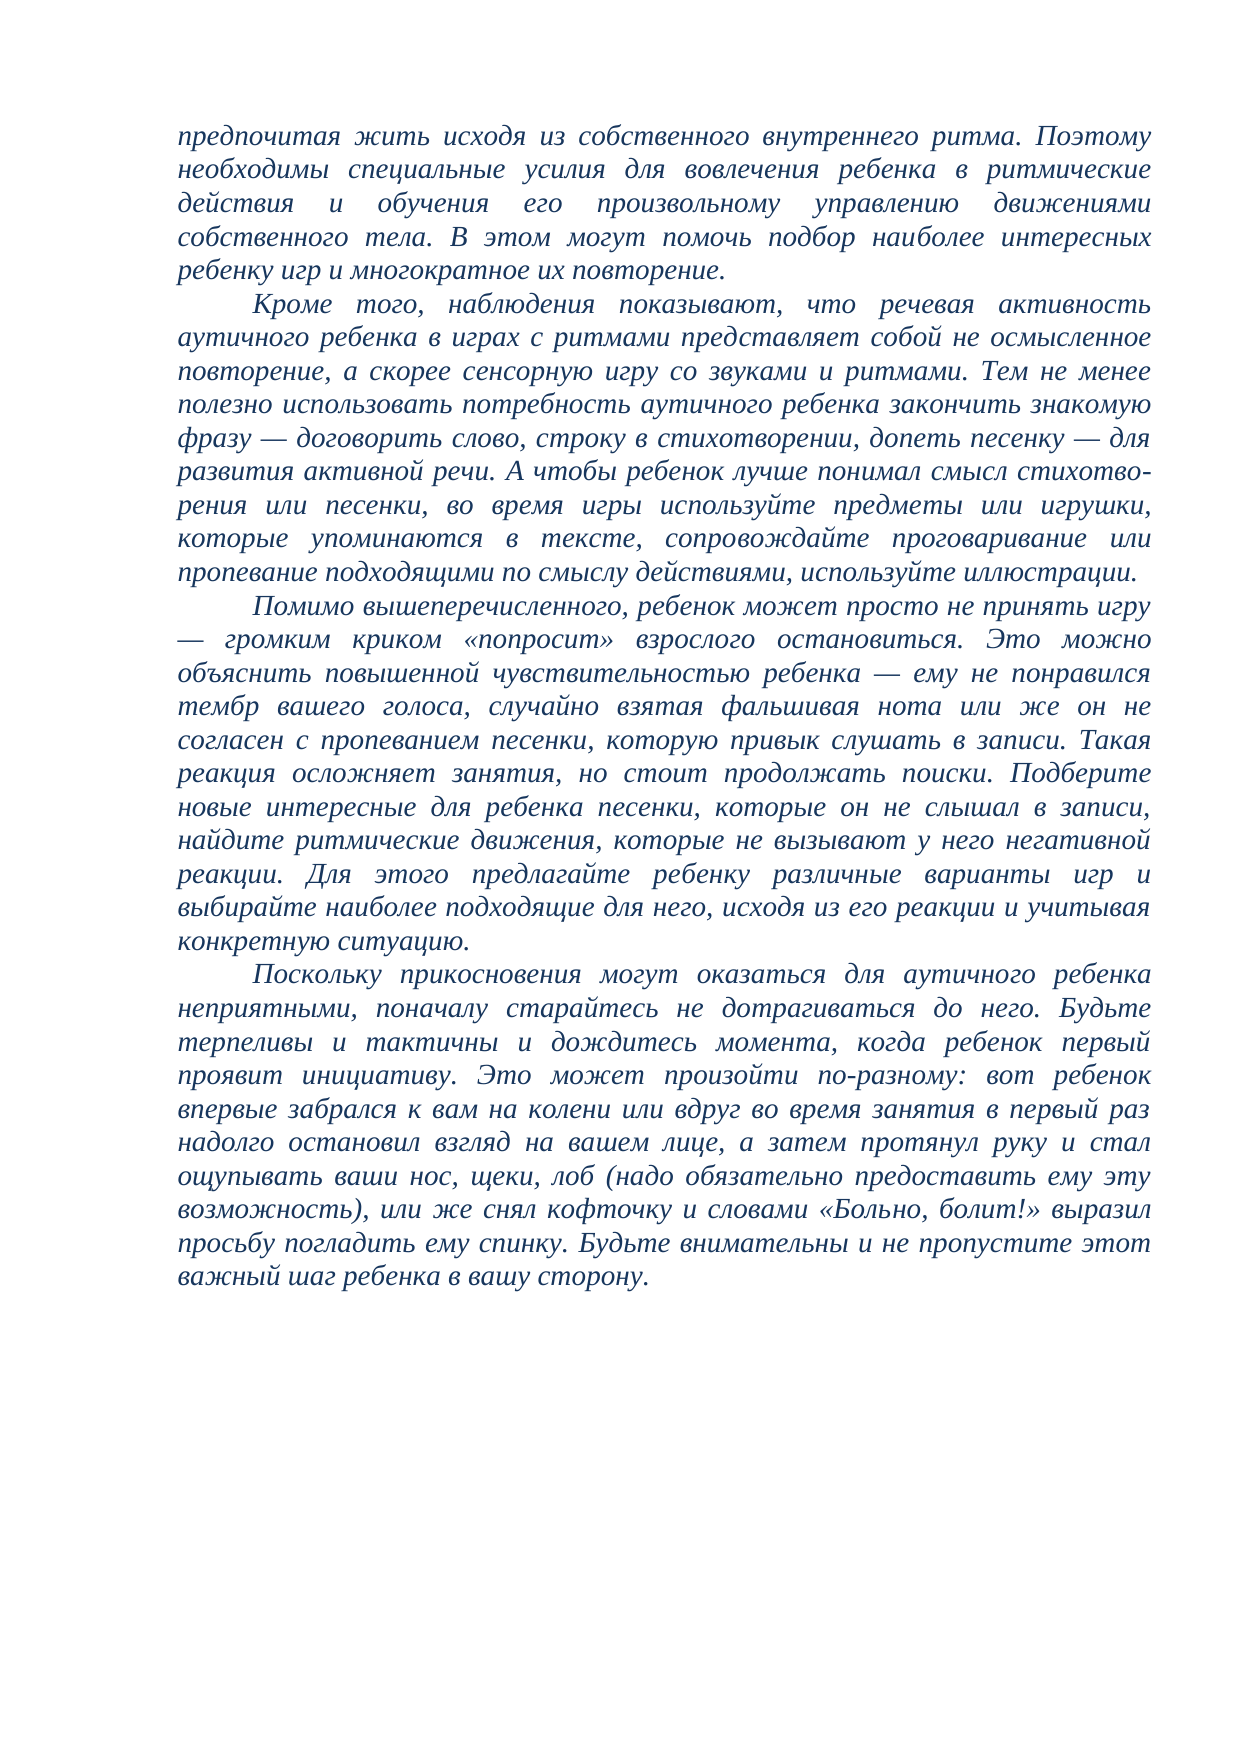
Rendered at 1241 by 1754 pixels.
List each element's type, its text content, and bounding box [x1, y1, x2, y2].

text Помимо вышеперечисленного, ребенок может просто не принять игру — громким криком «попросит» взрослого остановиться. Это можно объяснить повышенной чувствительностью ребенка — ему не понравился тембр вашего голоса, случайно взятая фальшивая нота или же он не согласен с пропеванием песенки, которую привык слушать в записи. Такая реакция осложняет занятия, но стоит продолжать поиски. Подберите новые интересные для ребенка песенки, которые он не слышал в записи, найдите ритмические движения, которые не вызывают у него негативной реакции. Для этого предлагайте ребенку различные варианты игр и выбирайте наиболее подходящие для него, исходя из его реакции и учитывая конкретную ситуацию. [177, 588, 1152, 957]
text Кроме того, наблюдения показывают, что речевая активность аутичного ребенка в играх с ритмами представляет собой не осмысленное повторение, а скорее сенсорную игру со звуками и ритмами. Тем не менее полезно использовать потребность аутичного ребенка закончить знакомую фразу — договорить слово, строку в стихотворении, допеть песенку — для развития активной речи. А чтобы ребенок лучше понимал смысл стихотворения или песенки, во время игры используйте предметы или игрушки, которые упоминаются в тексте, сопровождайте проговаривание или пропевание подходящими по смыслу действиями, используйте иллюстрации. [177, 286, 1152, 588]
text Поскольку прикосновения могут оказаться для аутичного ребенка неприятными, поначалу старайтесь не дотрагиваться до него. Будьте терпеливы и тактичны и дождитесь момента, когда ребенок первый проявит инициативу. Это может произойти по-разному: вот ребенок впервые забрался к вам на колени или вдруг во время занятия в первый раз надолго остановил взгляд на вашем лице, а затем протянул руку и стал ощупывать ваши нос, щеки, лоб (надо обязательно предоставить ему эту возможность), или же снял кофточку и словами «Больно, болит!» выразил просьбу погладить ему спинку. Будьте внимательны и не пропустите этот важный шаг ребенка в вашу сторону. [177, 957, 1152, 1292]
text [177, 118, 1152, 286]
